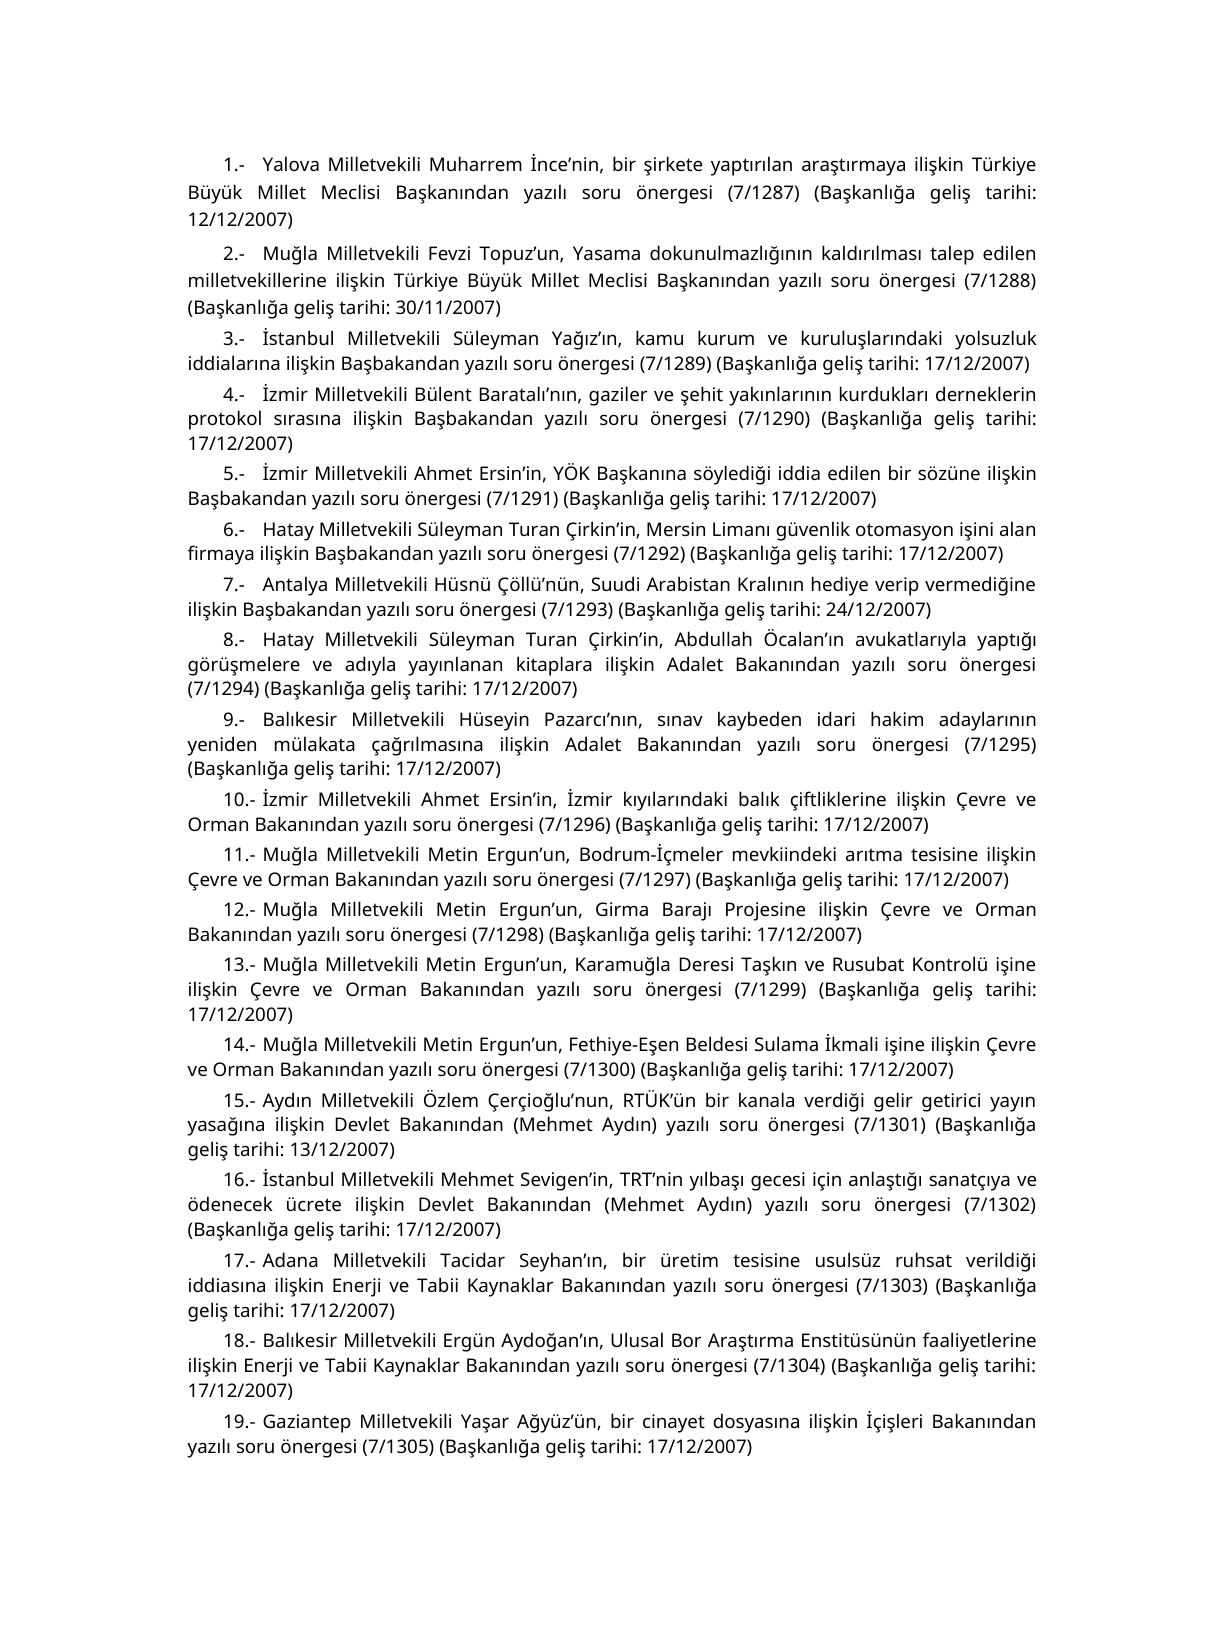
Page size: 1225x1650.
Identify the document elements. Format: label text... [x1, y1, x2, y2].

text 2.- Muğla Milletvekili Fevzi Topuz’un, Yasama dokunulmazlığının kaldırılması talep edilen milletvekillerine ilişkin Türkiye Büyük Millet Meclisi Başkanından yazılı soru önergesi (7/1288) (Başkanlığa geliş tarihi: 30/11/2007) [187, 238, 1037, 320]
text 9.- Balıkesir Milletvekili Hüseyin Pazarcı’nın, sınav kaybeden idari hakim adaylarının yeniden mülakata çağrılmasına ilişkin Adalet Bakanından yazılı soru önergesi (7/1295) (Başkanlığa geliş tarihi: 17/12/2007) [187, 707, 1037, 781]
text 18.- Balıkesir Milletvekili Ergün Aydoğan’ın, Ulusal Bor Araştırma Enstitüsünün faaliyetlerine ilişkin Enerji ve Tabii Kaynaklar Bakanından yazılı soru önergesi (7/1304) (Başkanlığa geliş tarihi: 17/12/2007) [187, 1328, 1037, 1403]
text 17.- Adana Milletvekili Tacidar Seyhan’ın, bir üretim tesisine usulsüz ruhsat verildiği iddiasına ilişkin Enerji ve Tabii Kaynaklar Bakanından yazılı soru önergesi (7/1303) (Başkanlığa geliş tarihi: 17/12/2007) [187, 1247, 1037, 1322]
text 8.- Hatay Milletvekili Süleyman Turan Çirkin’in, Abdullah Öcalan’ın avukatlarıyla yaptığı görüşmelere ve adıyla yayınlanan kitaplara ilişkin Adalet Bakanından yazılı soru önergesi (7/1294) (Başkanlığa geliş tarihi: 17/12/2007) [187, 627, 1037, 701]
text 11.- Muğla Milletvekili Metin Ergun’un, Bodrum-İçmeler mevkiindeki arıtma tesisine ilişkin Çevre ve Orman Bakanından yazılı soru önergesi (7/1297) (Başkanlığa geliş tarihi: 17/12/2007) [187, 842, 1037, 891]
text 19.- Gaziantep Milletvekili Yaşar Ağyüz’ün, bir cinayet dosyasına ilişkin İçişleri Bakanından yazılı soru önergesi (7/1305) (Başkanlığa geliş tarihi: 17/12/2007) [187, 1409, 1037, 1459]
text 10.- İzmir Milletvekili Ahmet Ersin’in, İzmir kıyılarındaki balık çiftliklerine ilişkin Çevre ve Orman Bakanından yazılı soru önergesi (7/1296) (Başkanlığa geliş tarihi: 17/12/2007) [187, 787, 1037, 836]
text 1.- Yalova Milletvekili Muharrem İnce’nin, bir şirkete yaptırılan araştırmaya ilişkin Türkiye Büyük Millet Meclisi Başkanından yazılı soru önergesi (7/1287) (Başkanlığa geliş tarihi: 12/12/2007) [187, 150, 1037, 232]
text 7.- Antalya Milletvekili Hüsnü Çöllü’nün, Suudi Arabistan Kralının hediye verip vermediğine ilişkin Başbakandan yazılı soru önergesi (7/1293) (Başkanlığa geliş tarihi: 24/12/2007) [187, 572, 1037, 621]
text 16.- İstanbul Milletvekili Mehmet Sevigen’in, TRT’nin yılbaşı gecesi için anlaştığı sanatçıya ve ödenecek ücrete ilişkin Devlet Bakanından (Mehmet Aydın) yazılı soru önergesi (7/1302) (Başkanlığa geliş tarihi: 17/12/2007) [187, 1167, 1037, 1241]
text 6.- Hatay Milletvekili Süleyman Turan Çirkin’in, Mersin Limanı güvenlik otomasyon işini alan firmaya ilişkin Başbakandan yazılı soru önergesi (7/1292) (Başkanlığa geliş tarihi: 17/12/2007) [187, 516, 1037, 566]
text 15.- Aydın Milletvekili Özlem Çerçioğlu’nun, RTÜK’ün bir kanala verdiği gelir getirici yayın yasağına ilişkin Devlet Bakanından (Mehmet Aydın) yazılı soru önergesi (7/1301) (Başkanlığa geliş tarihi: 13/12/2007) [187, 1087, 1037, 1161]
text 3.- İstanbul Milletvekili Süleyman Yağız’ın, kamu kurum ve kuruluşlarındaki yolsuzluk iddialarına ilişkin Başbakandan yazılı soru önergesi (7/1289) (Başkanlığa geliş tarihi: 17/12/2007) [187, 326, 1037, 375]
text 13.- Muğla Milletvekili Metin Ergun’un, Karamuğla Deresi Taşkın ve Rusubat Kontrolü işine ilişkin Çevre ve Orman Bakanından yazılı soru önergesi (7/1299) (Başkanlığa geliş tarihi: 17/12/2007) [187, 952, 1037, 1026]
text 4.- İzmir Milletvekili Bülent Baratalı’nın, gaziler ve şehit yakınlarının kurdukları derneklerin protokol sırasına ilişkin Başbakandan yazılı soru önergesi (7/1290) (Başkanlığa geliş tarihi: 17/12/2007) [187, 381, 1037, 455]
text 14.- Muğla Milletvekili Metin Ergun’un, Fethiye-Eşen Beldesi Sulama İkmali işine ilişkin Çevre ve Orman Bakanından yazılı soru önergesi (7/1300) (Başkanlığa geliş tarihi: 17/12/2007) [187, 1032, 1037, 1081]
text 5.- İzmir Milletvekili Ahmet Ersin’in, YÖK Başkanına söylediği iddia edilen bir sözüne ilişkin Başbakandan yazılı soru önergesi (7/1291) (Başkanlığa geliş tarihi: 17/12/2007) [187, 461, 1037, 511]
text 12.- Muğla Milletvekili Metin Ergun’un, Girma Barajı Projesine ilişkin Çevre ve Orman Bakanından yazılı soru önergesi (7/1298) (Başkanlığa geliş tarihi: 17/12/2007) [187, 897, 1037, 946]
